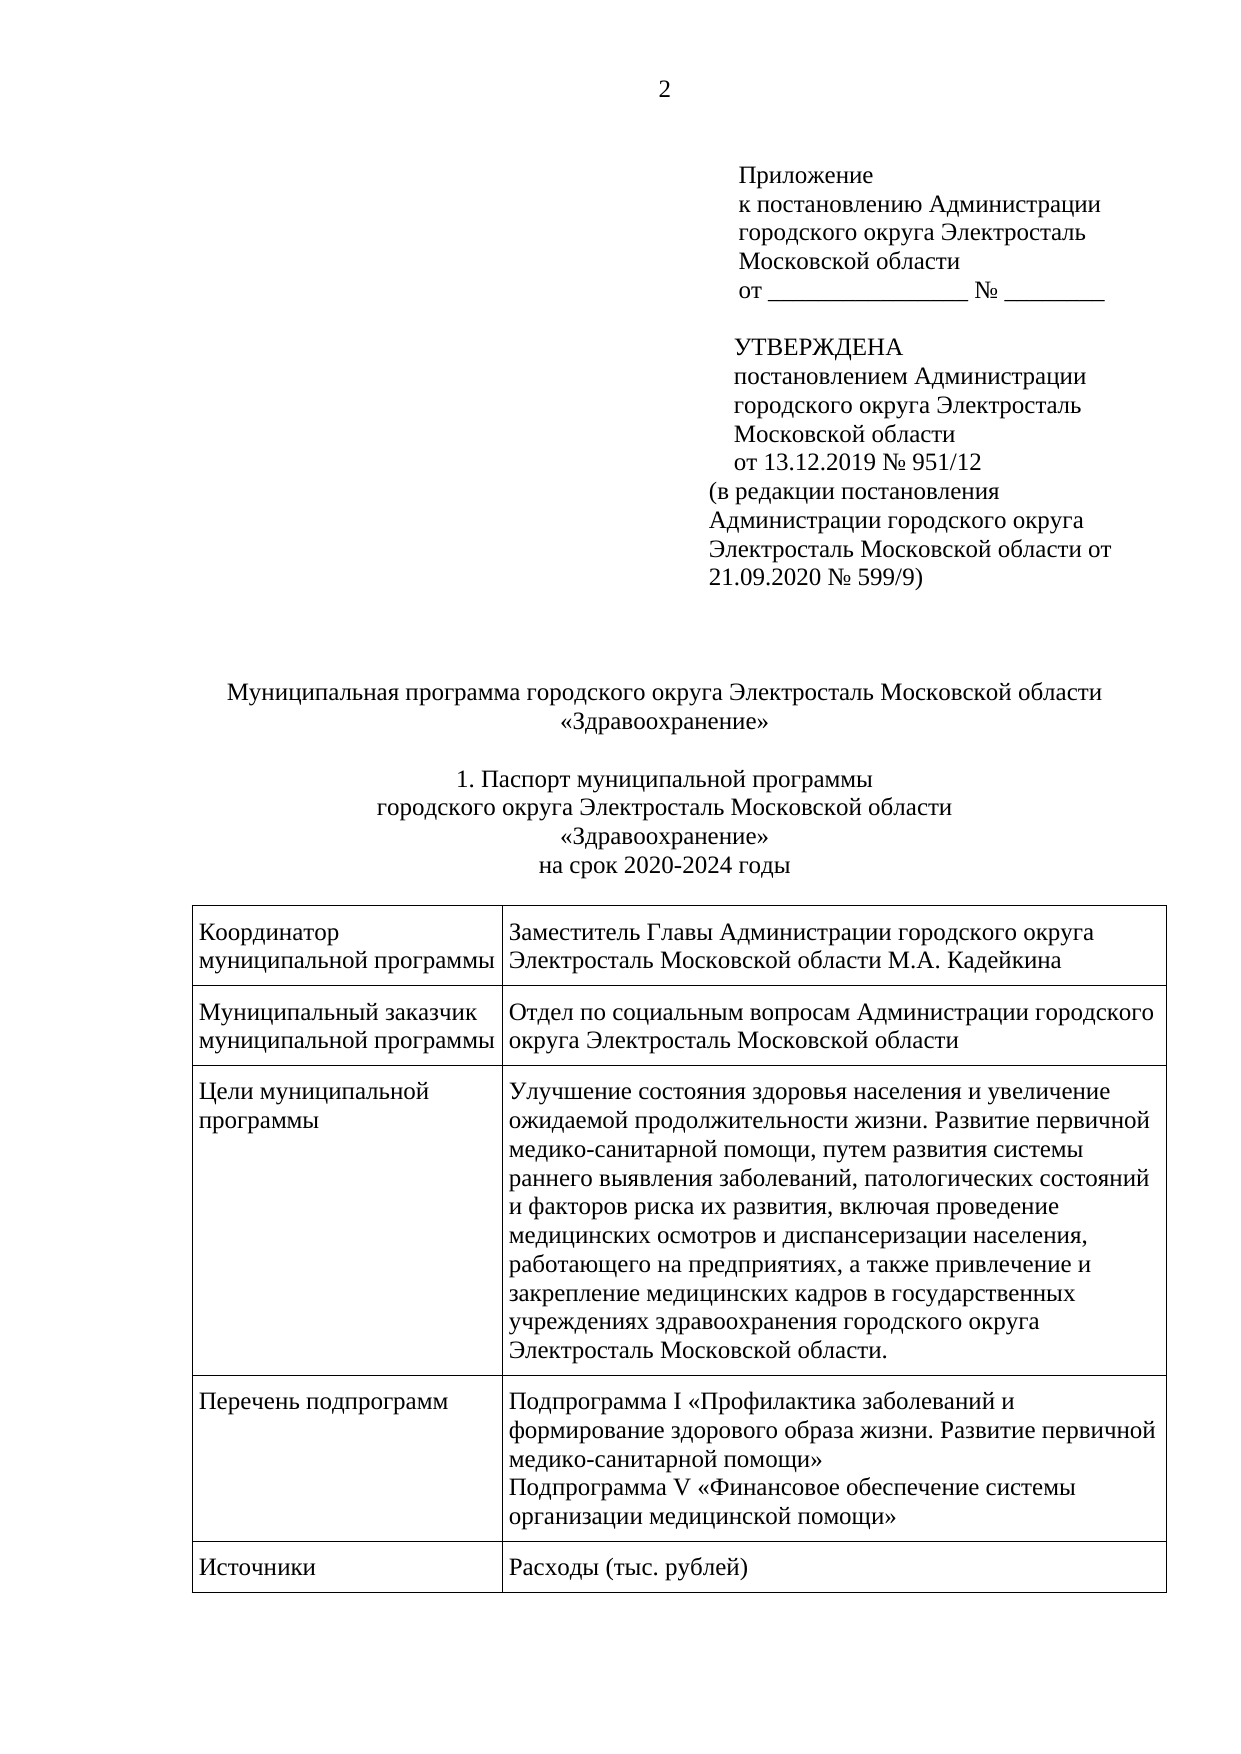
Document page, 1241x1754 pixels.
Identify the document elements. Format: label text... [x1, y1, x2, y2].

table_cell Отдел по социальным вопросам Администрации городского округа Электросталь Московской области [503, 986, 1166, 1065]
text 1. Паспорт муниципальной программы [177, 764, 1152, 792]
table_cell Расходы (тыс. рублей) [503, 1542, 1166, 1592]
text на срок 2020-2024 годы [177, 850, 1152, 879]
text от 13.12.2019 № 951/12 [709, 447, 1152, 476]
table_header Координатор муниципальной программы [193, 906, 502, 985]
text Приложение [177, 160, 1152, 189]
table_header Заместитель Главы Администрации городского округа Электросталь Московской области М.А. Кадейкина [503, 906, 1166, 985]
text от ________________ № ________ [177, 275, 1152, 304]
text городского округа Электросталь [177, 217, 1152, 246]
text УТВЕРЖДЕНА [177, 332, 1152, 361]
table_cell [193, 1542, 502, 1592]
text постановлением Администрации [709, 361, 1152, 390]
table_cell Подпрограмма I «Профилактика заболеваний и формирование здорового образа жизни. Развитие первичной медико-санитарной помощи» Подпрограмма V «Финансовое обеспечение системы организации медицинской помощи» [503, 1376, 1166, 1541]
text городского округа Электросталь Московской области [177, 792, 1152, 821]
table_cell Муниципальный заказчик муниципальной программы [193, 986, 502, 1065]
text к постановлению Администрации [177, 189, 1152, 217]
table_cell Цели муниципальной программы [193, 1066, 502, 1374]
text Московской области [177, 246, 1152, 275]
text (в редакции постановления Администрации городского округа Электросталь Московской области от 21.09.2020 № 599/9) [709, 476, 1152, 591]
table_cell Перечень подпрограмм [193, 1376, 502, 1541]
text Муниципальная программа городского округа Электросталь Московской области [177, 677, 1152, 706]
text Московской области [709, 419, 1152, 447]
text «Здравоохранение» [177, 706, 1152, 735]
text городского округа Электросталь [709, 390, 1152, 419]
text «Здравоохранение» [177, 821, 1152, 850]
table_cell Улучшение состояния здоровья населения и увеличение ожидаемой продолжительности жизни. Развитие первичной медико-санитарной помощи, путем развития системы раннего выявления заболеваний, патологических состояний и факторов риска их развития, включая проведение медицинских осмотров и диспансеризации населения, работающего на предприятиях, а также привлечение и закрепление медицинских кадров в государственных учреждениях здравоохранения городского округа Электросталь Московской области. [503, 1066, 1166, 1374]
